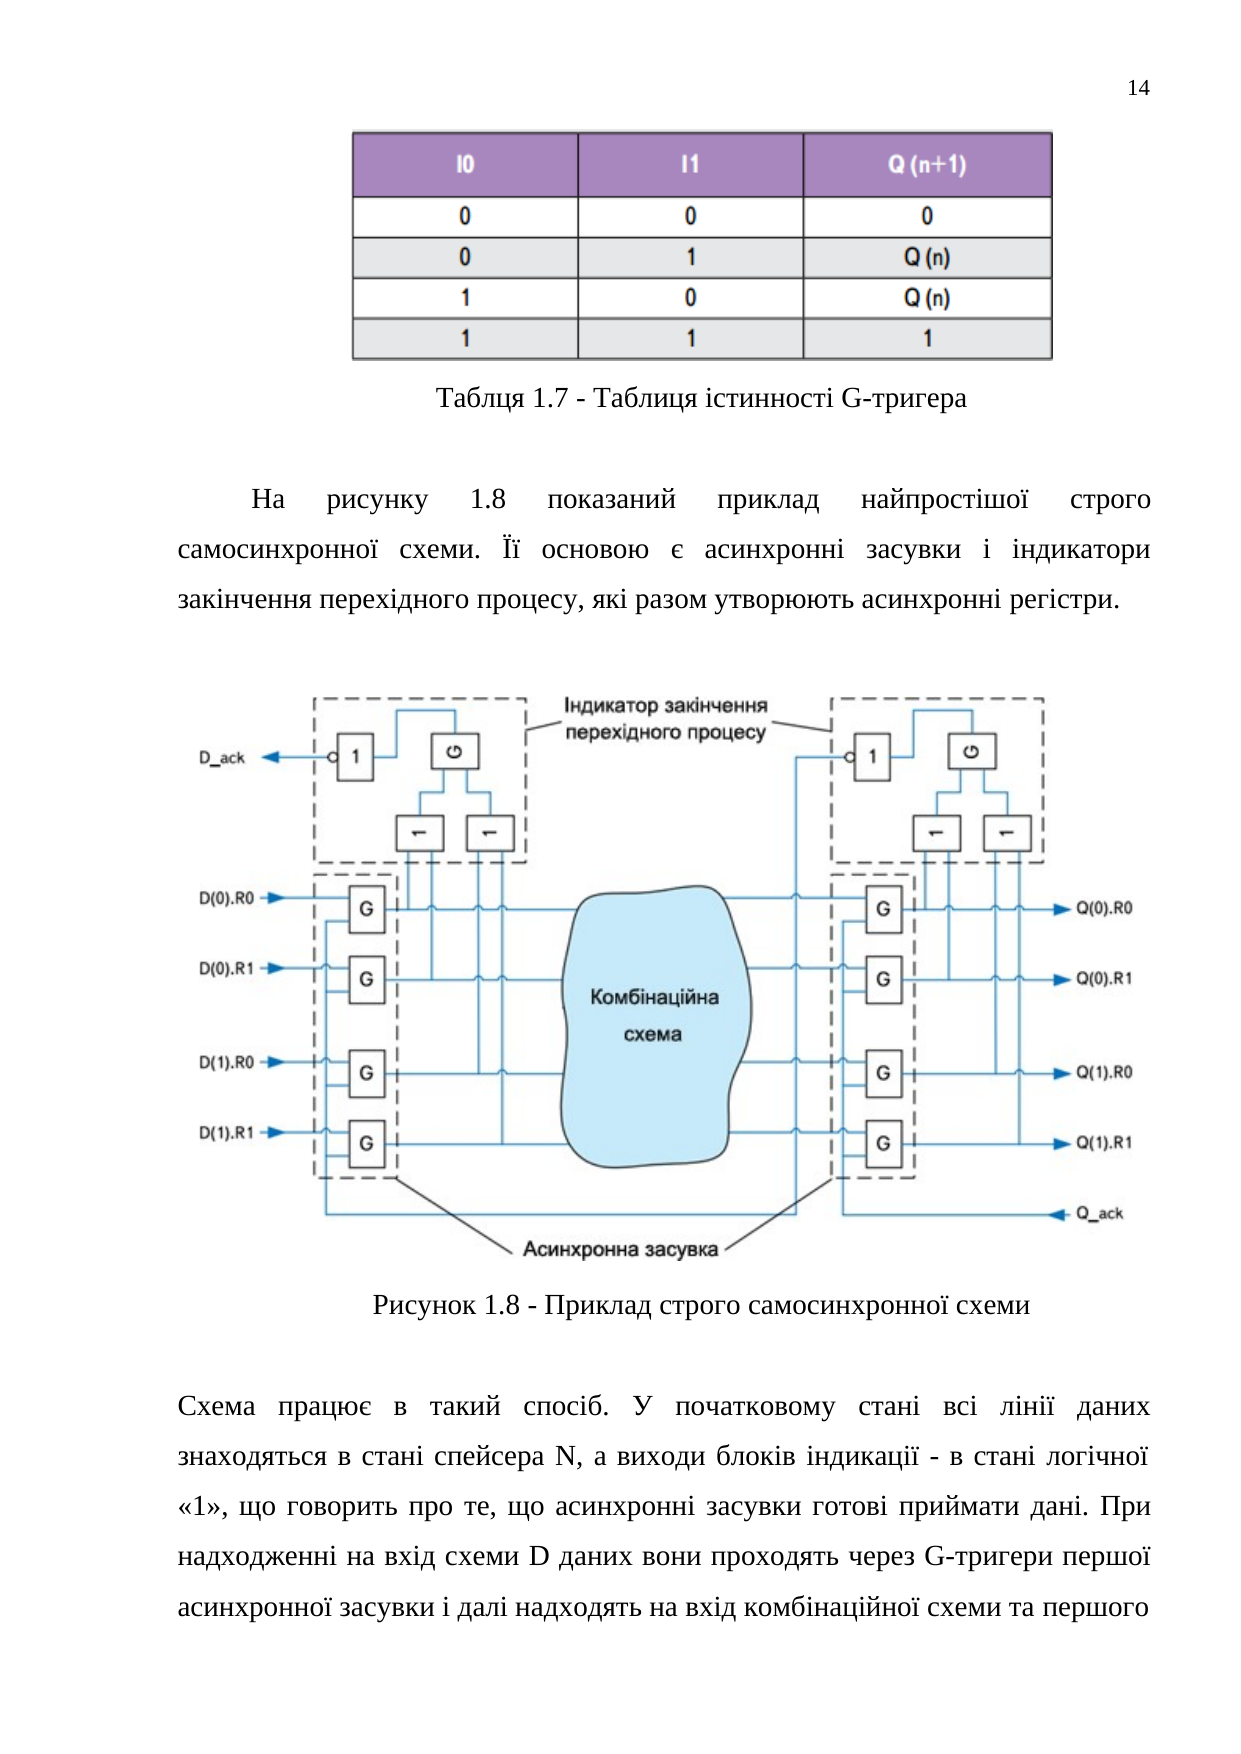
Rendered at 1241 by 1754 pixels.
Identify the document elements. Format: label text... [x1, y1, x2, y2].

text «1», що говорить про те, що асинхронні засувки готові приймати дані. При надходженні на вхід схеми D даних вони проходять через G-тригери першої асинхронної засувки і далі надходять на вхід комбінаційної схеми та першого [177, 1488, 1152, 1622]
picture [351, 129, 1053, 361]
text Схема працює в такий спосіб. У початковому стані всі лінії даних знаходяться в стані спейсера N, а виходи блоків індикації - в стані логічної [177, 1388, 1152, 1471]
text На рисунку 1.8 показаний приклад найпростішої строго самосинхронної схеми. Її основою є асинхронні засувки і індикатори закінчення перехідного процесу, які разом утворюють асинхронні регістри. [177, 481, 1152, 615]
text Таблця 1.7 - Таблиця істинності G-тригера [259, 381, 1144, 414]
picture [199, 696, 1134, 1261]
